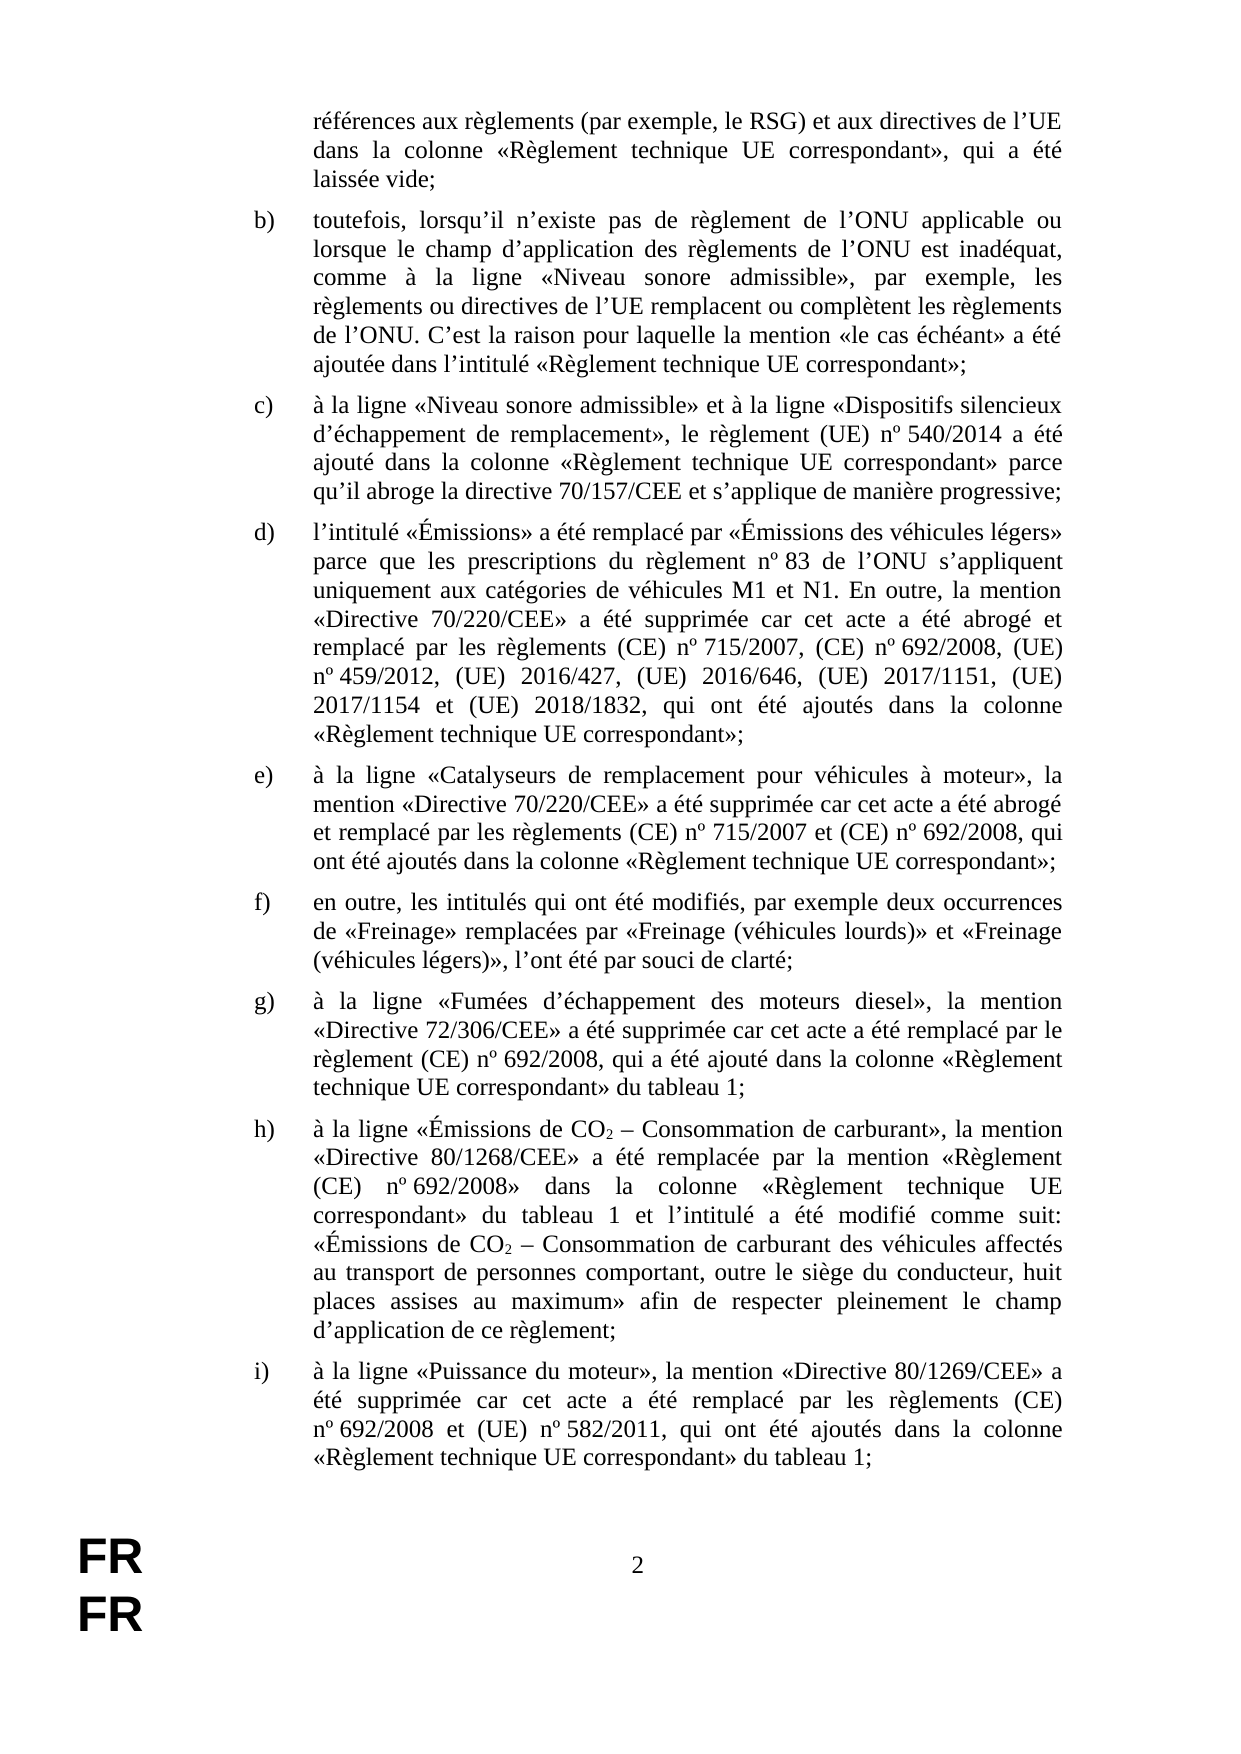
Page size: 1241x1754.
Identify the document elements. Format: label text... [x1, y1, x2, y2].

text f) en outre, les intitulés qui ont été modifiés, par exemple deux occurrences de «Freinage» remplacées par «Freinage (véhicules lourds)» et «Freinage (véhicules légers)», l’ont été par souci de clarté; [254, 887, 1063, 974]
text d) l’intitulé «Émissions» a été remplacé par «Émissions des véhicules légers» parce que les prescriptions du règlement nº 83 de l’ONU s’appliquent uniquement aux catégories de véhicules M1 et N1. En outre, la mention «Directive 70/220/CEE» a été supprimée car cet acte a été abrogé et remplacé par les règlements (CE) nº 715/2007, (CE) nº 692/2008, (UE) nº 459/2012, (UE) 2016/427, (UE) 2016/646, (UE) 2017/1151, (UE) 2017/1154 et (UE) 2018/1832, qui ont été ajoutés dans la colonne «Règlement technique UE correspondant»; [254, 517, 1063, 747]
text e) à la ligne «Catalyseurs de remplacement pour véhicules à moteur», la mention «Directive 70/220/CEE» a été supprimée car cet acte a été abrogé et remplacé par les règlements (CE) nº 715/2007 et (CE) nº 692/2008, qui ont été ajoutés dans la colonne «Règlement technique UE correspondant»; [254, 760, 1063, 875]
text c) à la ligne «Niveau sonore admissible» et à la ligne «Dispositifs silencieux d’échappement de remplacement», le règlement (UE) nº 540/2014 a été ajouté dans la colonne «Règlement technique UE correspondant» parce qu’il abroge la directive 70/157/CEE et s’applique de manière progressive; [254, 390, 1063, 505]
text i) à la ligne «Puissance du moteur», la mention «Directive 80/1269/CEE» a été supprimée car cet acte a été remplacé par les règlements (CE) nº 692/2008 et (UE) nº 582/2011, qui ont été ajoutés dans la colonne «Règlement technique UE correspondant» du tableau 1; [254, 1356, 1063, 1471]
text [254, 106, 1063, 192]
text b) toutefois, lorsqu’il n’existe pas de règlement de l’ONU applicable ou lorsque le champ d’application des règlements de l’ONU est inadéquat, comme à la ligne «Niveau sonore admissible», par exemple, les règlements ou directives de l’UE remplacent ou complètent les règlements de l’ONU. C’est la raison pour laquelle la mention «le cas échéant» a été ajoutée dans l’intitulé «Règlement technique UE correspondant»; [254, 205, 1063, 377]
text h) à la ligne «Émissions de CO2 – Consommation de carburant», la mention «Directive 80/1268/CEE» a été remplacée par la mention «Règlement (CE) nº 692/2008» dans la colonne «Règlement technique UE correspondant» du tableau 1 et l’intitulé a été modifié comme suit: «Émissions de CO2 – Consommation de carburant des véhicules affectés au transport de personnes comportant, outre le siège du conducteur, huit places assises au maximum» afin de respecter pleinement le champ d’application de ce règlement; [254, 1114, 1063, 1344]
text g) à la ligne «Fumées d’échappement des moteurs diesel», la mention «Directive 72/306/CEE» a été supprimée car cet acte a été remplacé par le règlement (CE) nº 692/2008, qui a été ajouté dans la colonne «Règlement technique UE correspondant» du tableau 1; [254, 986, 1063, 1101]
